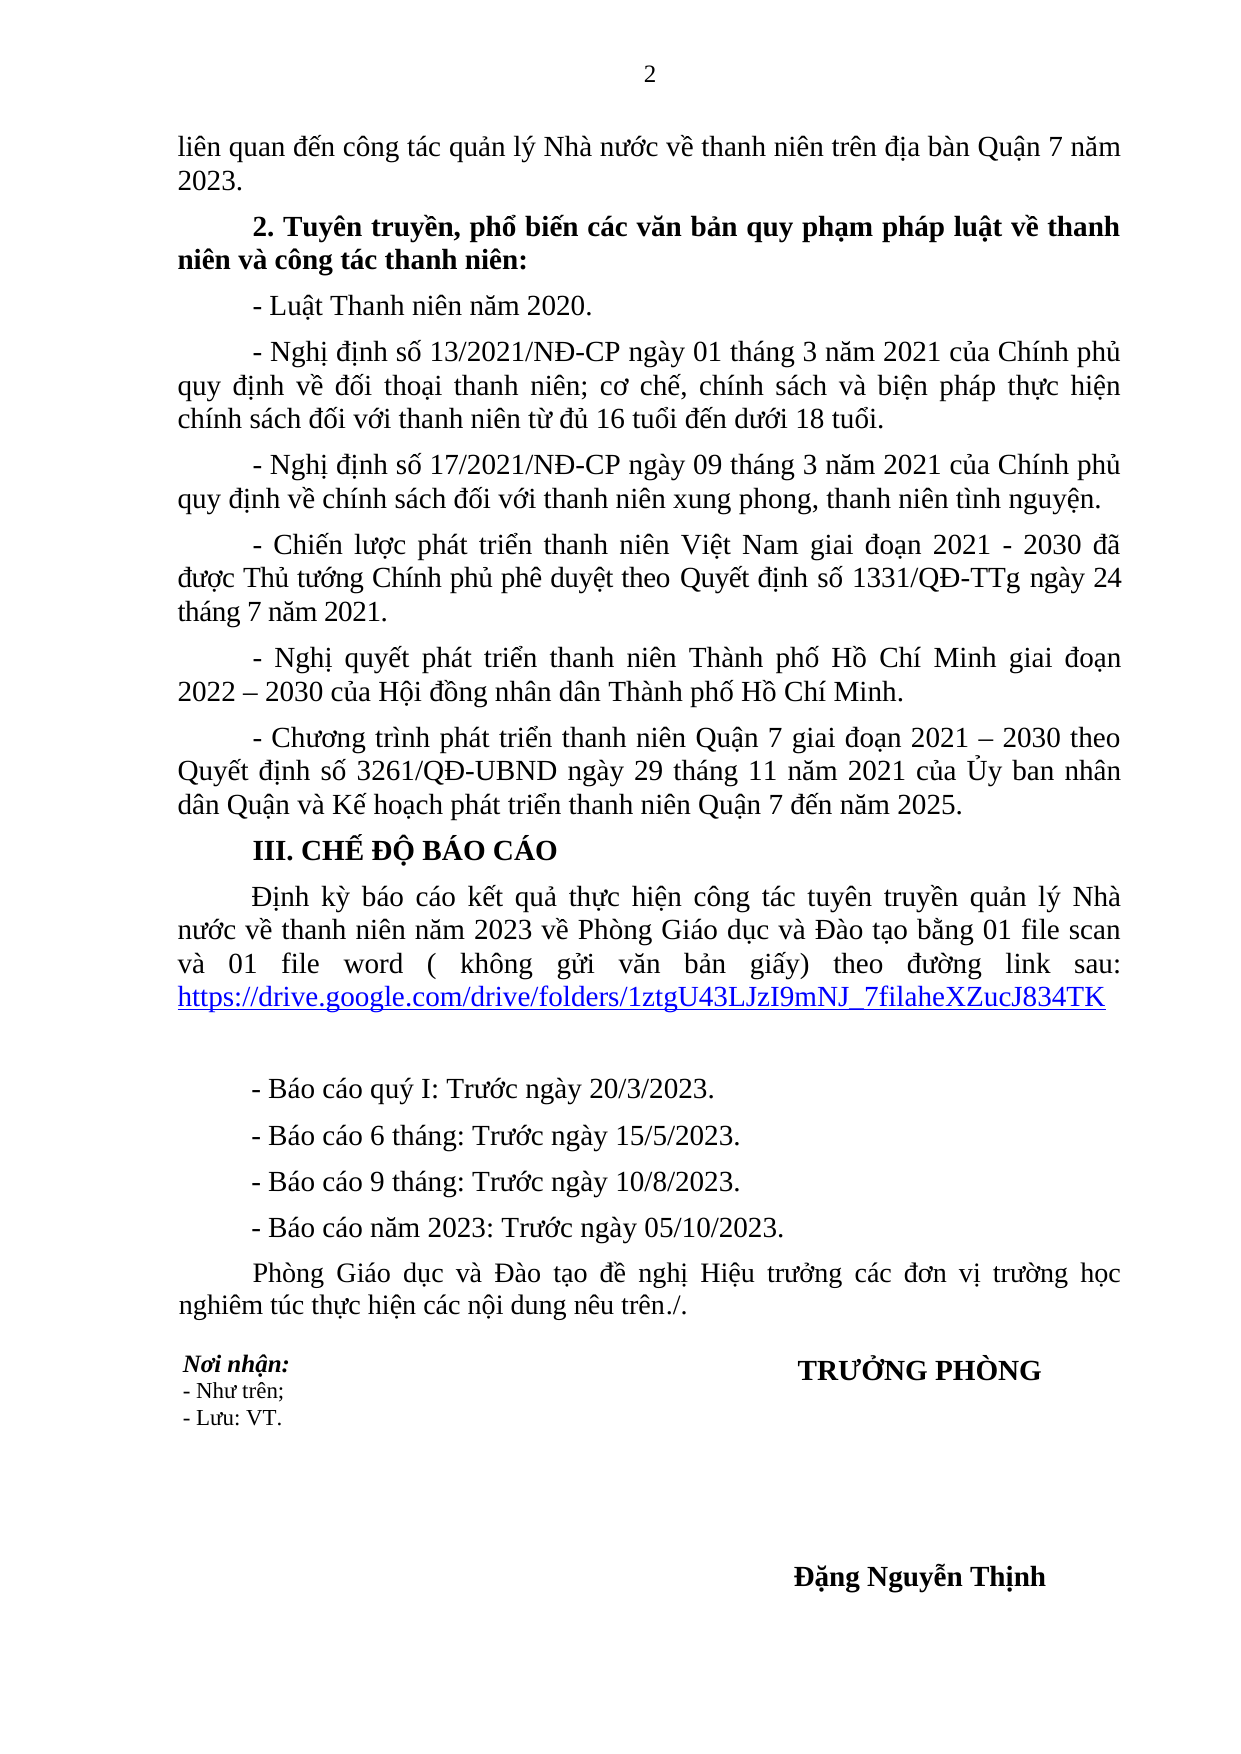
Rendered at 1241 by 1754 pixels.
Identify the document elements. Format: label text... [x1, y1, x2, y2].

text - Nghị định số 13/2021/NĐ-CP ngày 01 tháng 3 năm 2021 của Chính phủ quy định về đối thoại thanh niên; cơ chế, chính sách và biện pháp thực hiện chính sách đối với thanh niên từ đủ 16 tuổi đến dưới 18 tuổi. [177, 334, 1122, 435]
text - Báo cáo 6 tháng: Trước ngày 15/5/2023. [177, 1118, 1122, 1151]
text Định kỳ báo cáo kết quả thực hiện công tác tuyên truyền quản lý Nhà nước về thanh niên năm 2023 về Phòng Giáo dục và Đào tạo bằng 01 file scan và 01 file word ( không gửi văn bản giấy) theo đường link sau: https://drive.google.com/drive/folders/1ztgU43LJzI9mNJ_7filaheXZucJ834TK [177, 879, 1122, 1013]
text Phòng Giáo dục và Đào tạo đề nghị Hiệu trưởng các đơn vị trường học nghiêm túc thực hiện các nội dung nêu trên./. [179, 1256, 1122, 1321]
text - Nghị định số 17/2021/NĐ-CP ngày 09 tháng 3 năm 2021 của Chính phủ quy định về chính sách đối với thanh niên xung phong, thanh niên tình nguyện. [177, 447, 1122, 514]
text 2. Tuyên truyền, phổ biến các văn bản quy phạm pháp luật về thanh niên và công tác thanh niên: [177, 209, 1122, 276]
text - Luật Thanh niên năm 2020. [177, 288, 1122, 322]
text - Báo cáo năm 2023: Trước ngày 05/10/2023. [177, 1210, 1122, 1243]
text - Chiến lược phát triển thanh niên Việt Nam giai đoạn 2021 - 2030 đã được Thủ tướng Chính phủ phê duyệt theo Quyết định số 1331/QĐ-TTg ngày 24 tháng 7 năm 2021. [177, 527, 1122, 628]
text III. CHẾ ĐỘ BÁO CÁO [177, 833, 1122, 866]
text - Báo cáo quý I: Trước ngày 20/3/2023. [177, 1072, 1122, 1105]
text - Chương trình phát triển thanh niên Quận 7 giai đoạn 2021 – 2030 theo Quyết định số 3261/QĐ-UBND ngày 29 tháng 11 năm 2021 của Ủy ban nhân dân Quận và Kế hoạch phát triển thanh niên Quận 7 đến năm 2025. [177, 720, 1122, 820]
text - Nghị quyết phát triển thanh niên Thành phố Hồ Chí Minh giai đoạn 2022 – 2030 của Hội đồng nhân dân Thành phố Hồ Chí Minh. [177, 640, 1122, 707]
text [177, 129, 1122, 196]
text - Báo cáo 9 tháng: Trước ngày 10/8/2023. [177, 1164, 1122, 1197]
